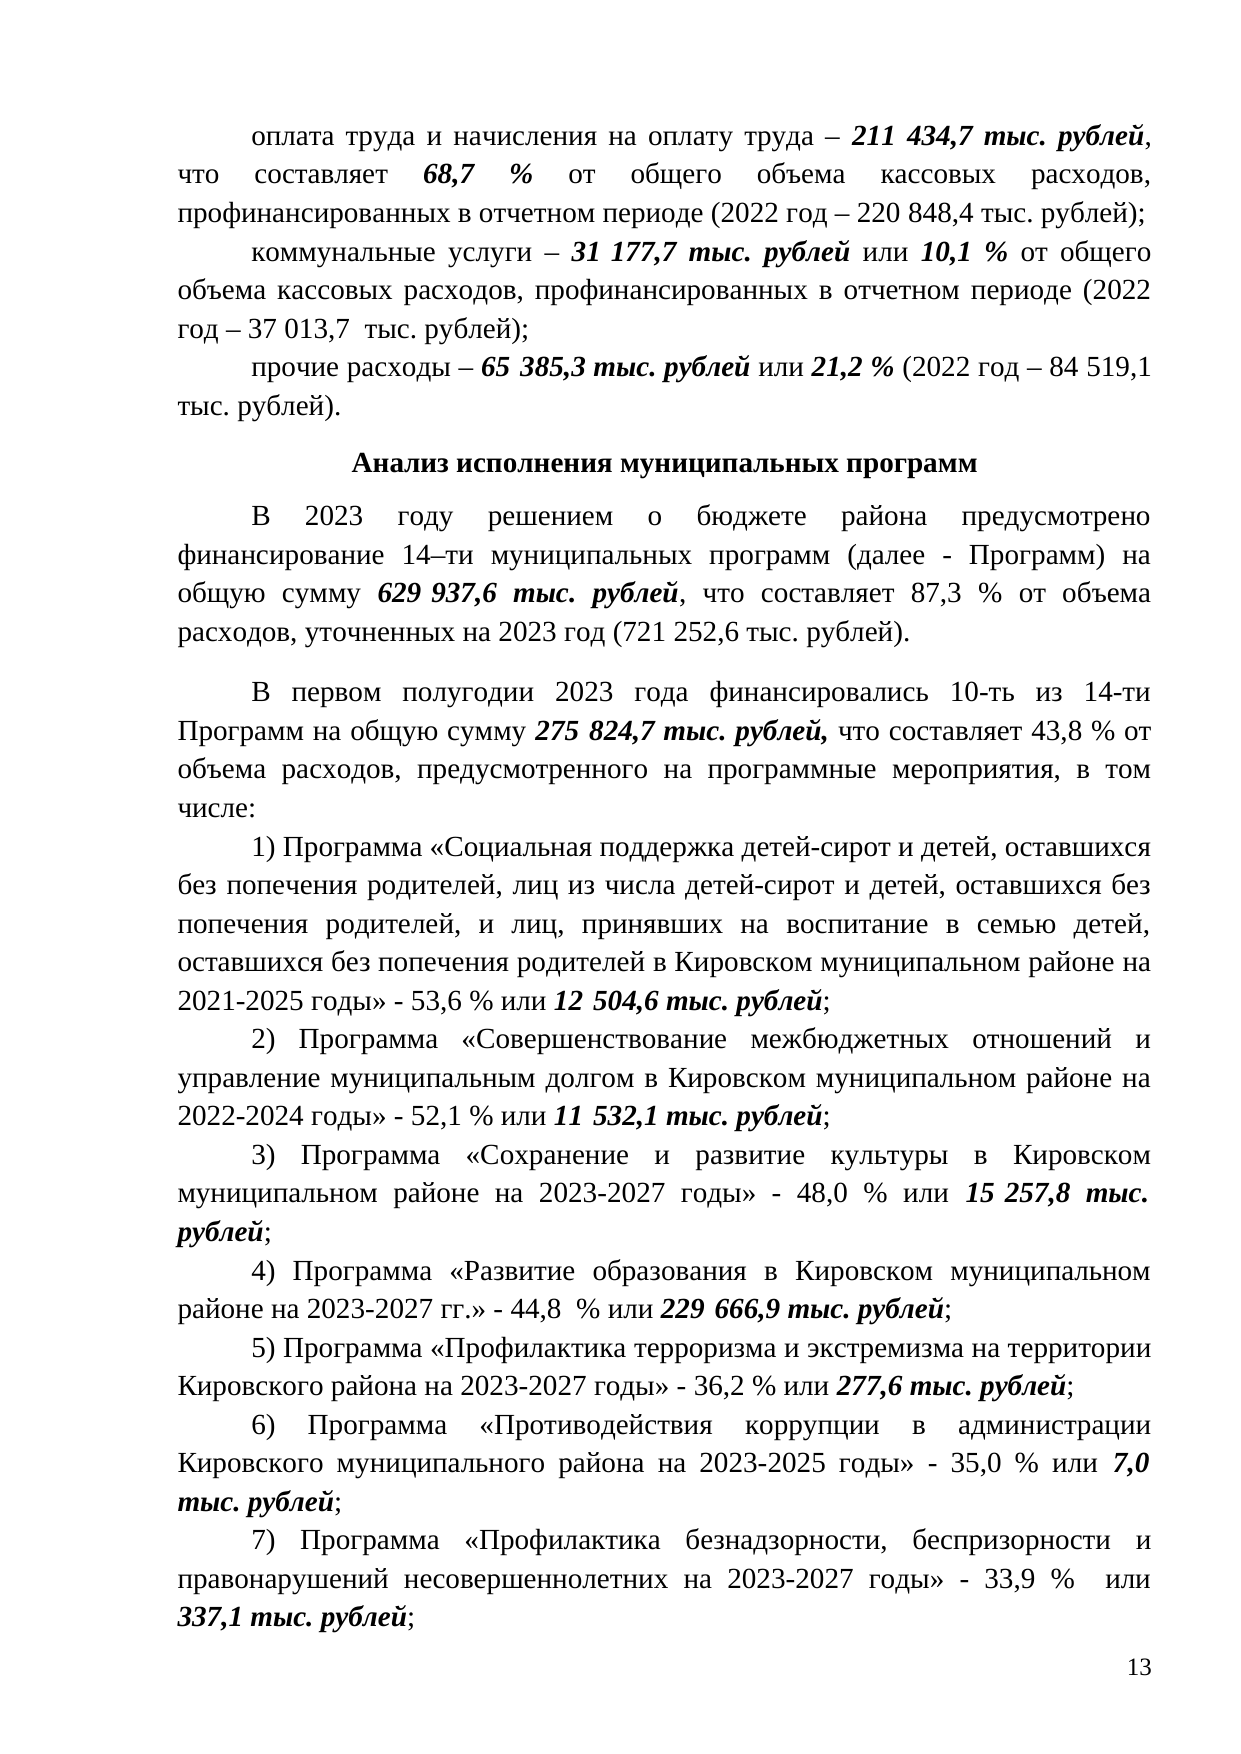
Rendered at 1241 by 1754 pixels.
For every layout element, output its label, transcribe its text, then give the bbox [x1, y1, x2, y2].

text оплата труда и начисления на оплату труда – 211 434,7 тыс. рублей, что составляет 68,7 % от общего объема кассовых расходов, профинансированных в отчетном периоде (2022 год – 220 848,4 тыс. рублей); [177, 118, 1152, 229]
text коммунальные услуги – 31 177,7 тыс. рублей или 10,1 % от общего объема кассовых расходов, профинансированных в отчетном периоде (2022 год – 37 013,7 тыс. рублей); [177, 234, 1152, 344]
text В первом полугодии 2023 года финансировались 10-ть из 14-ти Программ на общую сумму 275 824,7 тыс. рублей, что составляет 43,8 % от объема расходов, предусмотренного на программные мероприятия, в том числе: [177, 674, 1152, 824]
text В 2023 году решением о бюджете района предусмотрено финансирование 14–ти муниципальных программ (далее - Программ) на общую сумму 629 937,6 тыс. рублей, что составляет 87,3 % от объема расходов, уточненных на 2023 год (721 252,6 тыс. рублей). [177, 498, 1152, 647]
text 7) Программа «Профилактика безнадзорности, беспризорности и правонарушений несовершеннолетних на 2023-2027 годы» - 33,9 % или 337,1 тыс. рублей; [177, 1522, 1152, 1633]
text 2) Программа «Совершенствование межбюджетных отношений и управление муниципальным долгом в Кировском муниципальном районе на 2022-2024 годы» - 52,1 % или 11 532,1 тыс. рублей; [177, 1021, 1152, 1132]
text 6) Программа «Противодействия коррупции в администрации Кировского муниципального района на 2023-2025 годы» - 35,0 % или 7,0 тыс. рублей; [177, 1407, 1152, 1517]
text Анализ исполнения муниципальных программ [177, 446, 1152, 479]
text 1) Программа «Социальная поддержка детей-сирот и детей, оставшихся без попечения родителей, лиц из числа детей-сирот и детей, оставшихся без попечения родителей, и лиц, принявших на воспитание в семью детей, оставшихся без попечения родителей в Кировском муниципальном районе на 2021-2025 годы» - 53,6 % или 12 504,6 тыс. рублей; [177, 829, 1152, 1016]
text прочие расходы – 65 385,3 тыс. рублей или 21,2 % (2022 год – 84 519,1 тыс. рублей). [177, 349, 1152, 421]
text 4) Программа «Развитие образования в Кировском муниципальном районе на 2023-2027 гг.» - 44,8 % или 229 666,9 тыс. рублей; [177, 1253, 1152, 1325]
text 3) Программа «Сохранение и развитие культуры в Кировском муниципальном районе на 2023-2027 годы» - 48,0 % или 15 257,8 тыс. рублей; [177, 1137, 1152, 1248]
text 5) Программа «Профилактика терроризма и экстремизма на территории Кировского района на 2023-2027 годы» - 36,2 % или 277,6 тыс. рублей; [177, 1330, 1152, 1402]
